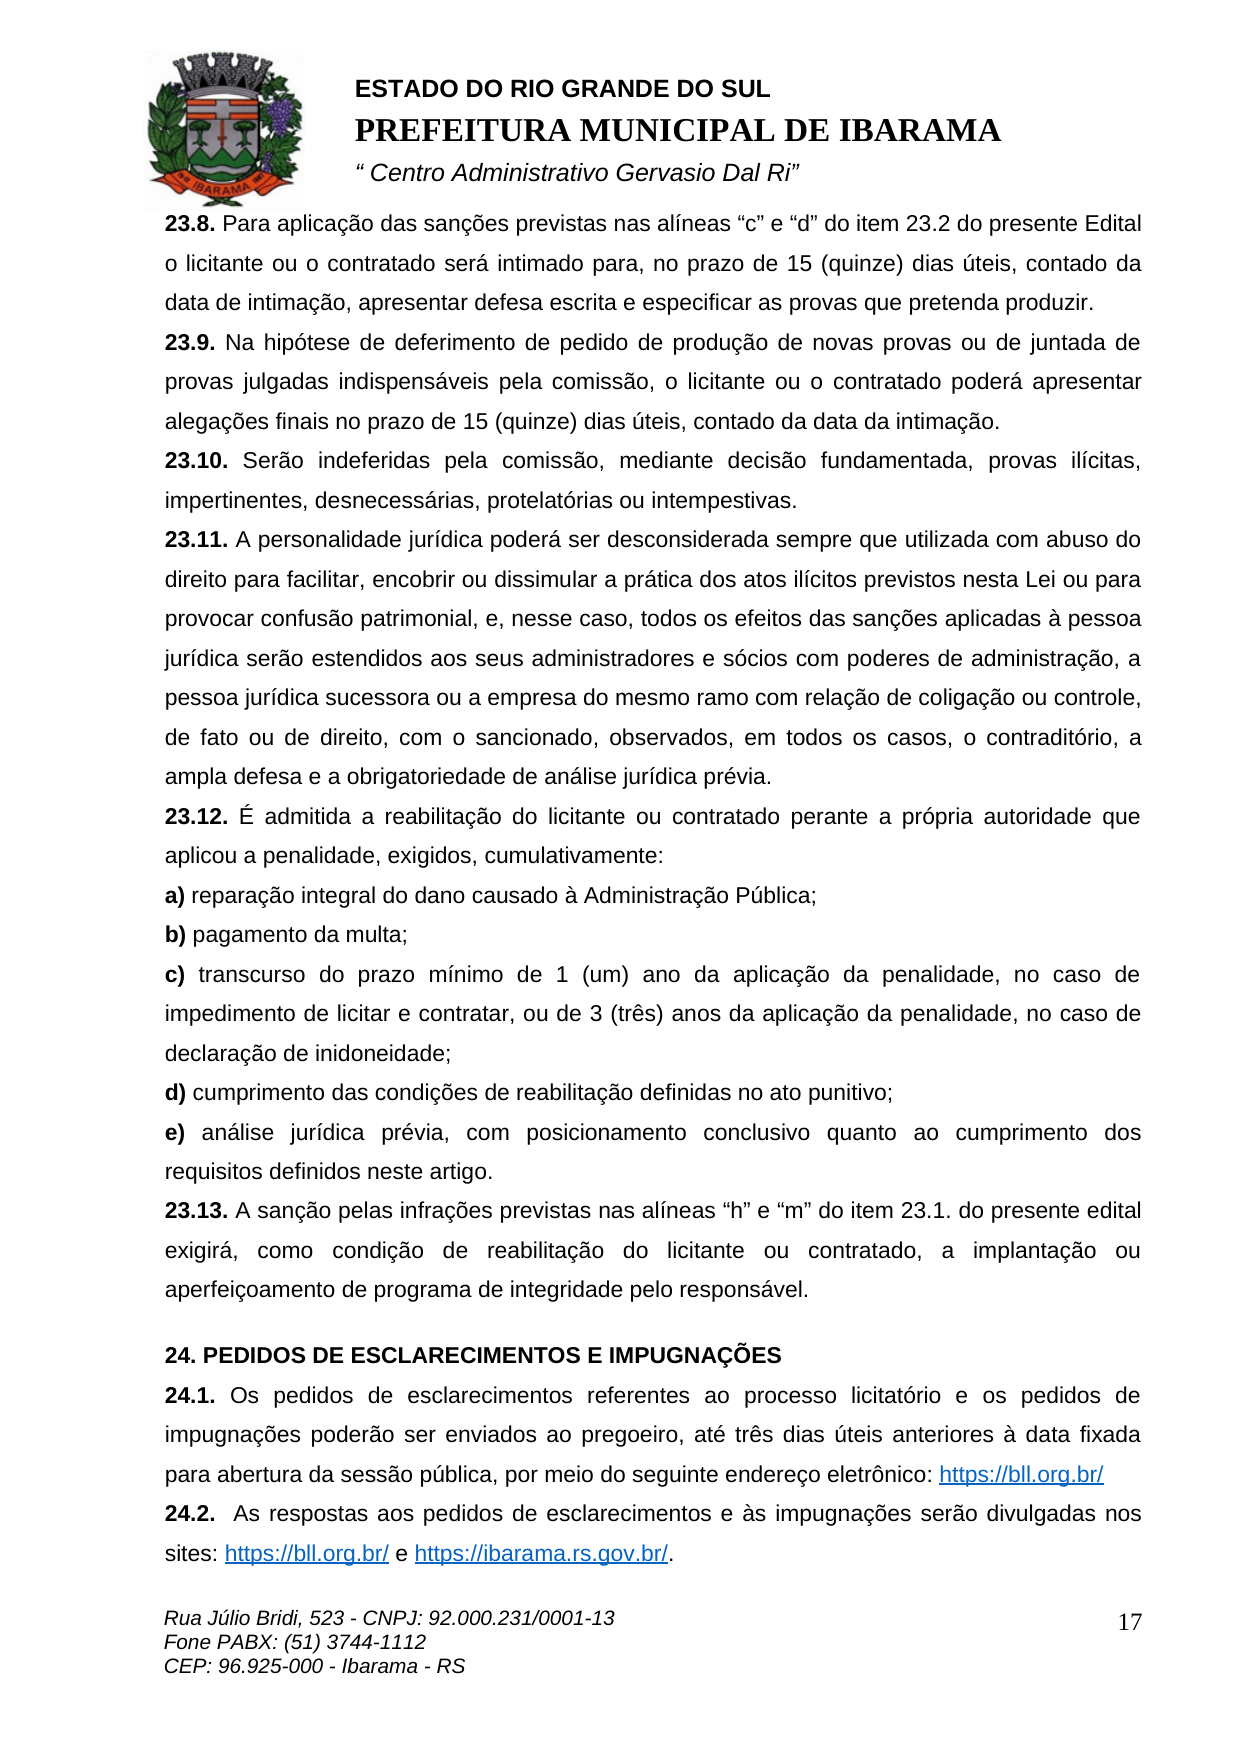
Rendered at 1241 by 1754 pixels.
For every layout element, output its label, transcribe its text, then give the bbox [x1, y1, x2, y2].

text 23.8. Para aplicação das sanções previstas nas alíneas “c” e “d” do item 23.2 do presente Edital o licitante ou o contratado será intimado para, no prazo de 15 (quinze) dias úteis, contado da data de intimação, apresentar defesa escrita e especificar as provas que pretenda produzir. [164, 210, 1142, 316]
text 23.13. A sanção pelas infrações previstas nas alíneas “h” e “m” do item 23.1. do presente edital exigirá, como condição de reabilitação do licitante ou contratado, a implantação ou aperfeiçoamento de programa de integridade pelo responsável. [164, 1197, 1142, 1303]
text 23.9. Na hipótese de deferimento de pedido de produção de novas provas ou de juntada de provas julgadas indispensáveis pela comissão, o licitante ou o contratado poderá apresentar alegações finais no prazo de 15 (quinze) dias úteis, contado da data da intimação. [164, 329, 1142, 434]
text 23.10. Serão indeferidas pela comissão, mediante decisão fundamentada, provas ilícitas, impertinentes, desnecessárias, protelatórias ou intempestivas. [164, 447, 1142, 513]
text a) reparação integral do dano causado à Administração Pública; [164, 882, 1142, 908]
text d) cumprimento das condições de reabilitação definidas no ato punitivo; [164, 1079, 1142, 1105]
text 24. PEDIDOS DE ESCLARECIMENTOS E IMPUGNAÇÕES [164, 1342, 1142, 1368]
text c) transcurso do prazo mínimo de 1 (um) ano da aplicação da penalidade, no caso de impedimento de licitar e contratar, ou de 3 (três) anos da aplicação da penalidade, no caso de declaração de inidoneidade; [164, 961, 1142, 1066]
text 24.2. As respostas aos pedidos de esclarecimentos e às impugnações serão divulgadas nos sites: https://bll.org.br/ e https://ibarama.rs.gov.br/. [164, 1500, 1142, 1566]
text b) pagamento da multa; [164, 921, 1142, 947]
text e) análise jurídica prévia, com posicionamento conclusivo quanto ao cumprimento dos requisitos definidos neste artigo. [164, 1118, 1142, 1184]
text 23.11. A personalidade jurídica poderá ser desconsiderada sempre que utilizada com abuso do direito para facilitar, encobrir ou dissimular a prática dos atos ilícitos previstos nesta Lei ou para provocar confusão patrimonial, e, nesse caso, todos os efeitos das sanções aplicadas à pessoa jurídica serão estendidos aos seus administradores e sócios com poderes de administração, a pessoa jurídica sucessora ou a empresa do mesmo ramo com relação de coligação ou controle, de fato ou de direito, com o sancionado, observados, em todos os casos, o contraditório, a ampla defesa e a obrigatoriedade de análise jurídica prévia. [164, 526, 1142, 789]
picture [142, 50, 306, 211]
text 24.1. Os pedidos de esclarecimentos referentes ao processo licitatório e os pedidos de impugnações poderão ser enviados ao pregoeiro, até três dias úteis anteriores à data fixada para abertura da sessão pública, por meio do seguinte endereço eletrônico: https://bll.org.br/ [164, 1382, 1142, 1487]
text 23.12. É admitida a reabilitação do licitante ou contratado perante a própria autoridade que aplicou a penalidade, exigidos, cumulativamente: [164, 803, 1142, 868]
